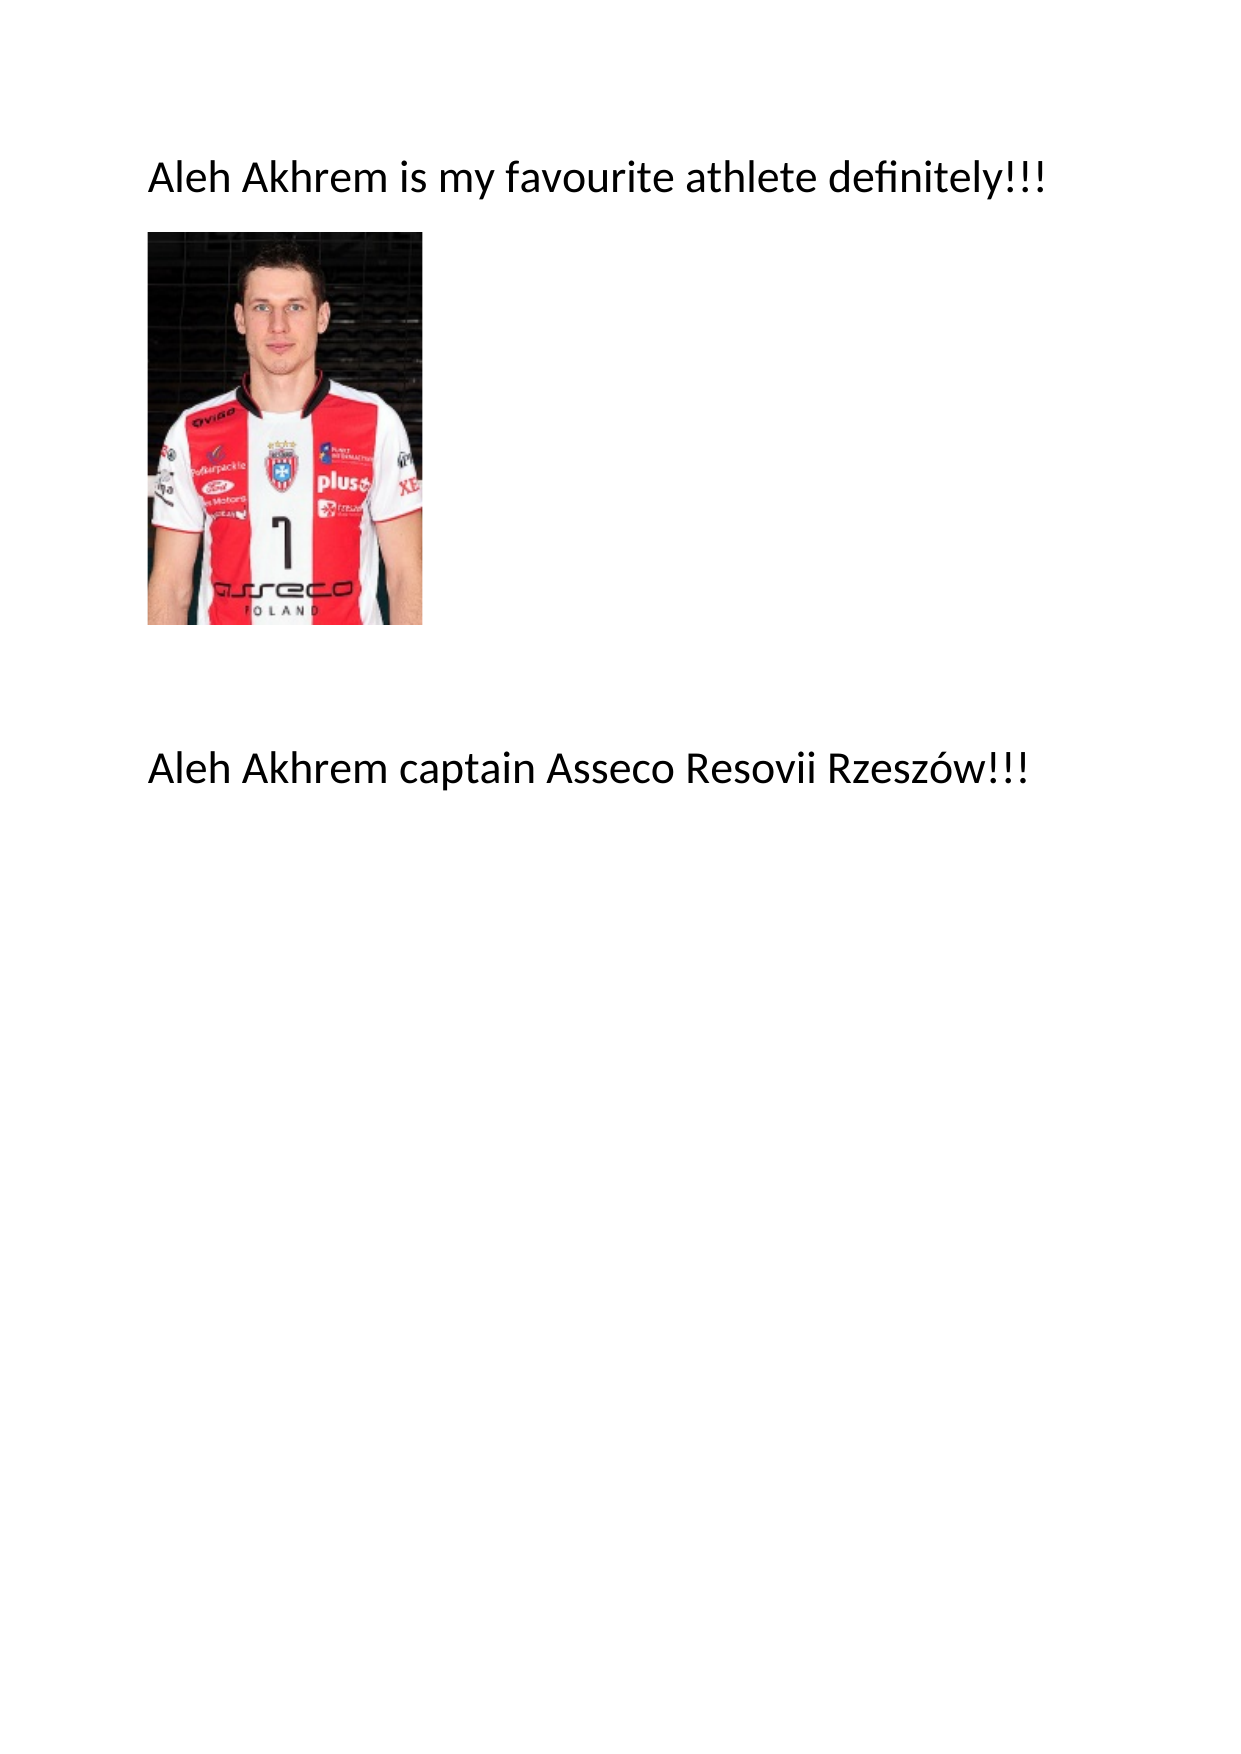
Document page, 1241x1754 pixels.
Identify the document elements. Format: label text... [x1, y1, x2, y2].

picture [147, 232, 423, 625]
text Aleh Akhrem is my favourite athlete definitely!!! [148, 148, 1093, 203]
text Aleh Akhrem captain Asseco Resovii Rzeszów!!! [148, 738, 1093, 794]
